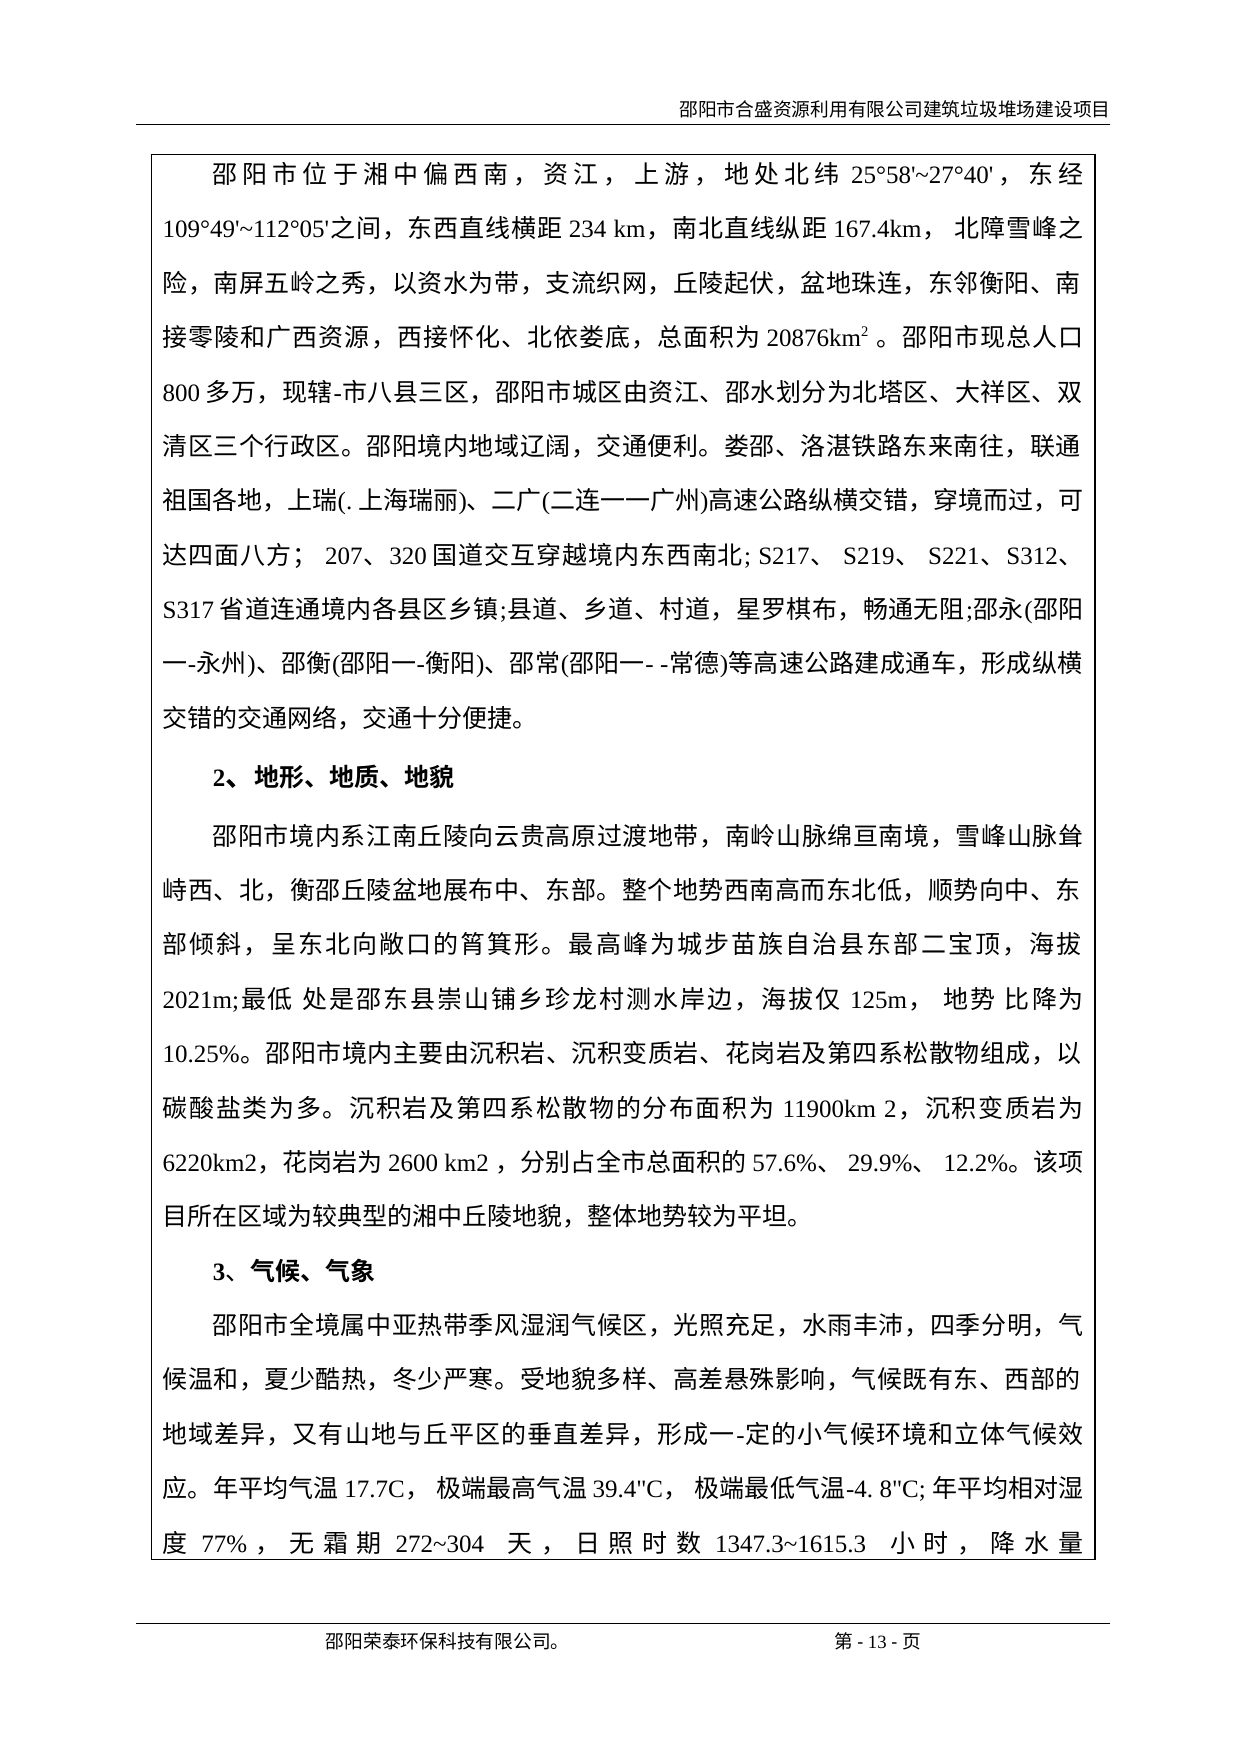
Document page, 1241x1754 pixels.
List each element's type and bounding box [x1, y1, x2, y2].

table_header [152, 155, 1094, 1559]
